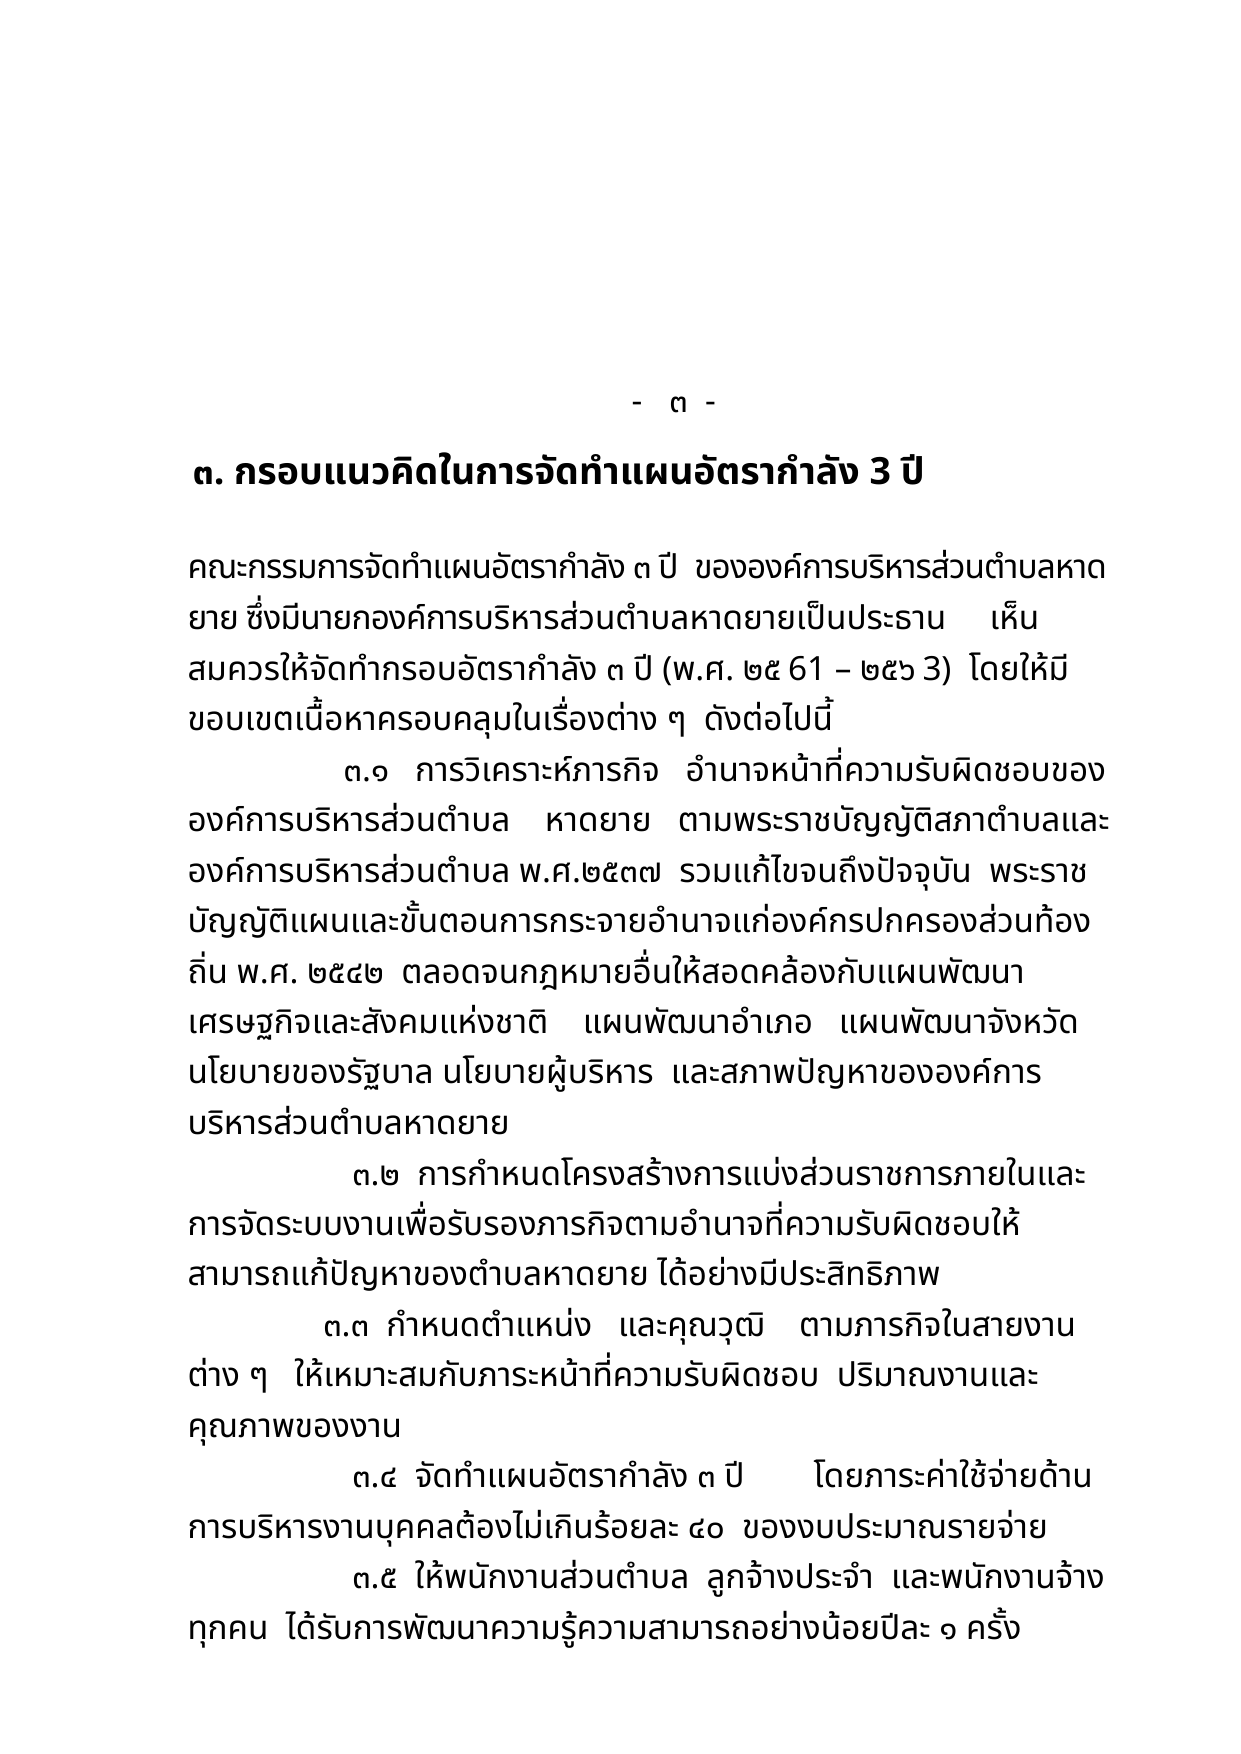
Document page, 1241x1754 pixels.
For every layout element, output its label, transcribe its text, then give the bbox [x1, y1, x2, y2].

list ๓ - [225, 377, 1122, 428]
text คณะกรรมการจัดทำแผนอัตรากำลัง ๓ ปี ขององค์การบริหารส่วนตำบลหาดยาย ซึ่งมีนายกองค์การบริหารส่วนตำบลหาดยายเป็นประธาน เห็นสมควรให้จัดทำกรอบอัตรากำลัง ๓ ปี (พ.ศ. ๒๕61 – ๒๕๖3) โดยให้มีขอบเขตเนื้อหาครอบคลุมในเรื่องต่าง ๆ ดังต่อไปนี้ [187, 543, 1122, 745]
text ๓.๔ จัดทำแผนอัตรากำลัง ๓ ปี โดยภาระค่าใช้จ่ายด้านการบริหารงานบุคคลต้องไม่เกินร้อยละ ๔๐ ของงบประมาณรายจ่าย [187, 1452, 1122, 1553]
text ๓.๒ การกำหนดโครงสร้างการแบ่งส่วนราชการภายในและการจัดระบบงานเพื่อรับรองภารกิจตามอำนาจที่ความรับผิดชอบให้สามารถแก้ปัญหาของตำบลหาดยาย ได้อย่างมีประสิทธิภาพ [187, 1149, 1122, 1301]
text ๓.๓ กำหนดตำแหน่ง และคุณวุฒิ ตามภารกิจในสายงานต่าง ๆ ให้เหมาะสมกับภาระหน้าที่ความรับผิดชอบ ปริมาณงานและคุณภาพของงาน [187, 1301, 1122, 1452]
text ๓.๕ ให้พนักงานส่วนตำบล ลูกจ้างประจำ และพนักงานจ้าง ทุกคน ได้รับการพัฒนาความรู้ความสามารถอย่างน้อยปีละ ๑ ครั้ง [187, 1553, 1122, 1654]
text ๓.๑ การวิเคราะห์ภารกิจ อำนาจหน้าที่ความรับผิดชอบขององค์การบริหารส่วนตำบล หาดยาย ตามพระราชบัญญัติสภาตำบลและองค์การบริหารส่วนตำบล พ.ศ.๒๕๓๗ รวมแก้ไขจนถึงปัจจุบัน พระราชบัญญัติแผนและขั้นตอนการกระจายอำนาจแก่องค์กรปกครองส่วนท้องถิ่น พ.ศ. ๒๕๔๒ ตลอดจนกฎหมายอื่นให้สอดคล้องกับแผนพัฒนาเศรษฐกิจและสังคมแห่งชาติ แผนพัฒนาอำเภอ แผนพัฒนาจังหวัด นโยบายของรัฐบาล นโยบายผู้บริหาร และสภาพปัญหาขององค์การบริหารส่วนตำบลหาดยาย [187, 745, 1122, 1149]
